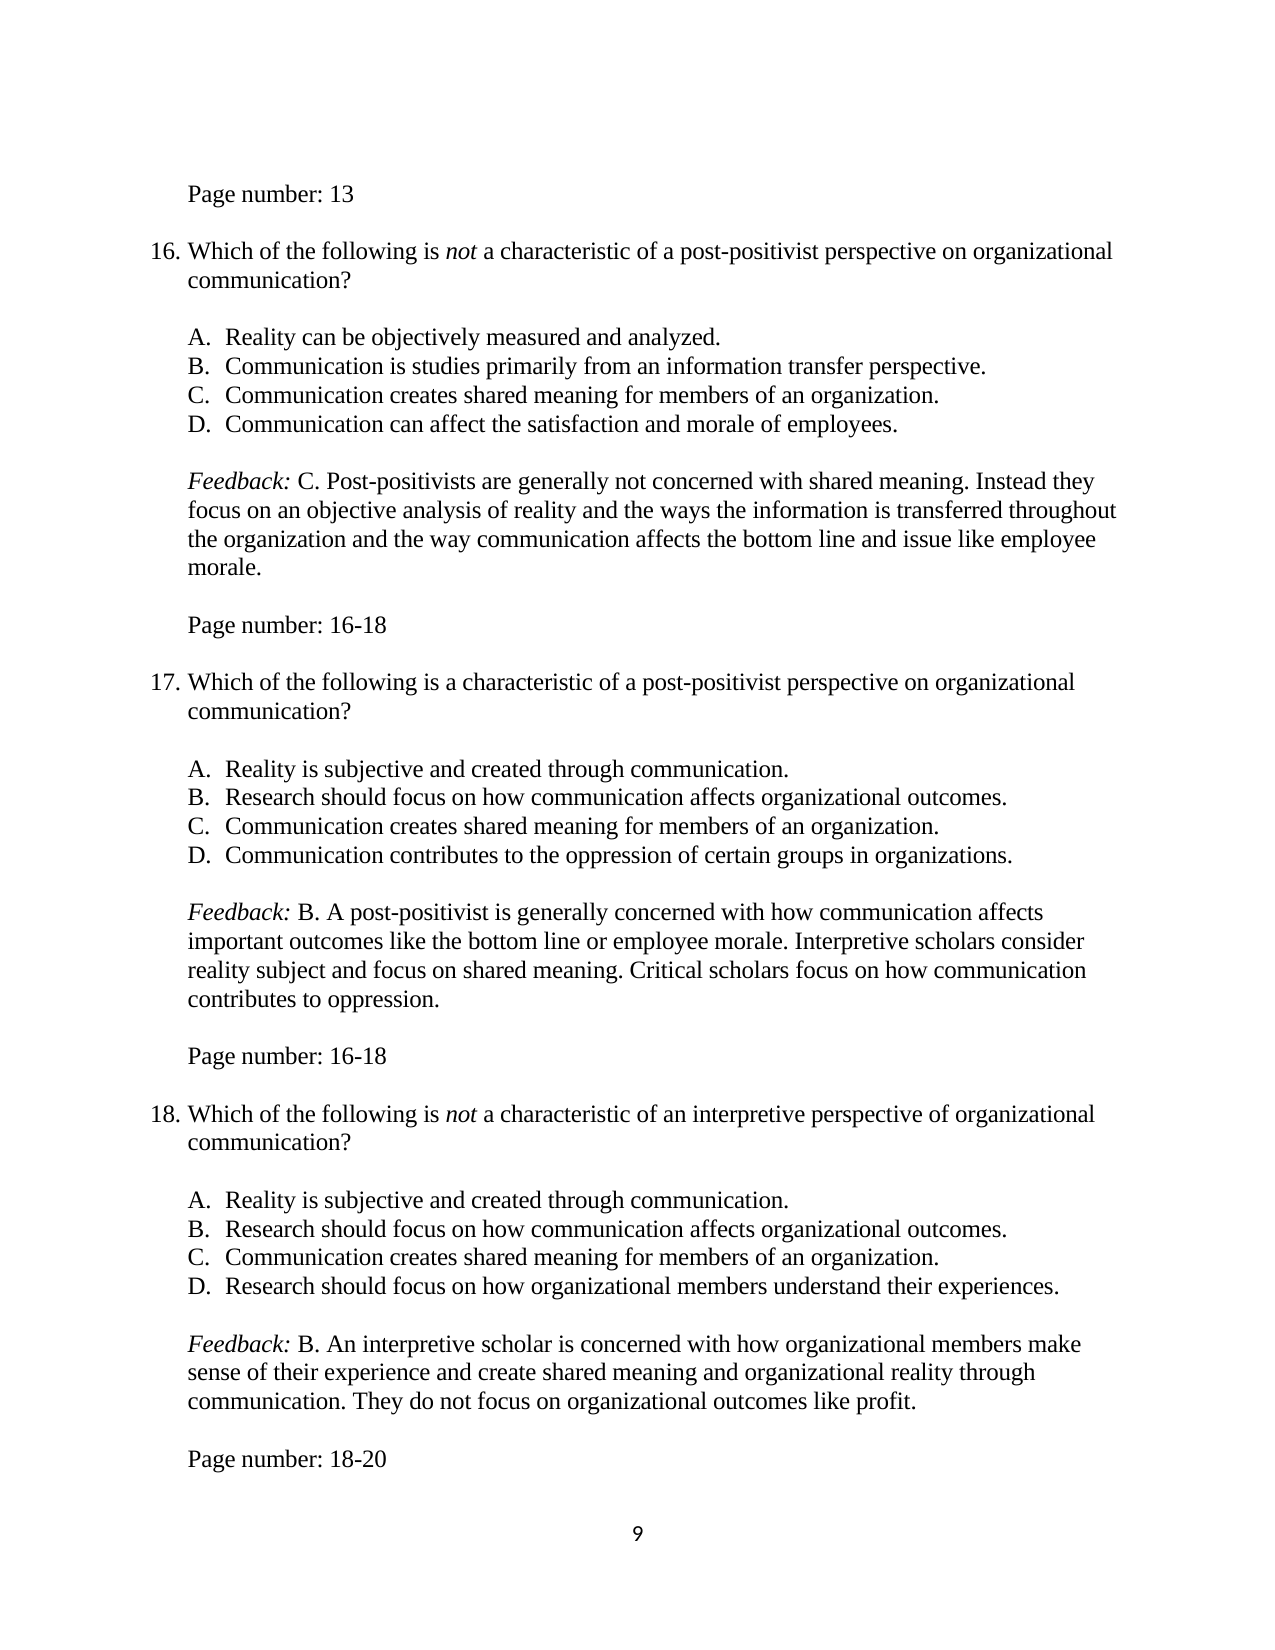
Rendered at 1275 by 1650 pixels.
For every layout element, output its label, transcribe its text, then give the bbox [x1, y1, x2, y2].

text B. Communication is studies primarily from an information transfer perspective. [187, 351, 1125, 380]
text 17. Which of the following is a characteristic of a post-positivist perspective on organizational communication? [150, 667, 1125, 725]
text 18. Which of the following is not a characteristic of an interpretive perspective of organizational communication? [150, 1099, 1125, 1156]
text B. Research should focus on how communication affects organizational outcomes. [187, 1214, 1125, 1242]
text Feedback: B. An interpretive scholar is concerned with how organizational members make sense of their experience and create shared meaning and organizational reality through communication. They do not focus on organizational outcomes like profit. [187, 1329, 1125, 1415]
text A. Reality is subjective and created through communication. [187, 1185, 1125, 1214]
text A. Reality is subjective and created through communication. [187, 754, 1125, 782]
text Feedback: C. Post-positivists are generally not concerned with shared meaning. Instead they focus on an objective analysis of reality and the ways the information is transferred throughout the organization and the way communication affects the bottom line and issue like employee morale. [187, 466, 1125, 581]
text D. Communication can affect the satisfaction and morale of employees. [187, 409, 1125, 437]
text C. Communication creates shared meaning for members of an organization. [187, 1242, 1125, 1271]
text Feedback: B. A post-positivist is generally concerned with how communication affects important outcomes like the bottom line or employee morale. Interpretive scholars consider reality subject and focus on shared meaning. Critical scholars focus on how communication contributes to oppression. [187, 897, 1125, 1012]
text Page number: 16-18 [187, 610, 1125, 639]
text C. Communication creates shared meaning for members of an organization. [187, 811, 1125, 840]
text D. Communication contributes to the oppression of certain groups in organizations. [187, 840, 1125, 869]
text 16. Which of the following is not a characteristic of a post-positivist perspective on organizational communication? [150, 236, 1125, 294]
text A. Reality can be objectively measured and analyzed. [187, 322, 1125, 351]
text C. Communication creates shared meaning for members of an organization. [187, 380, 1125, 409]
text D. Research should focus on how organizational members understand their experiences. [187, 1271, 1125, 1300]
text B. Research should focus on how communication affects organizational outcomes. [187, 782, 1125, 811]
text Page number: 13 [187, 179, 1125, 207]
text Page number: 18-20 [187, 1444, 1125, 1472]
text Page number: 16-18 [187, 1041, 1125, 1070]
